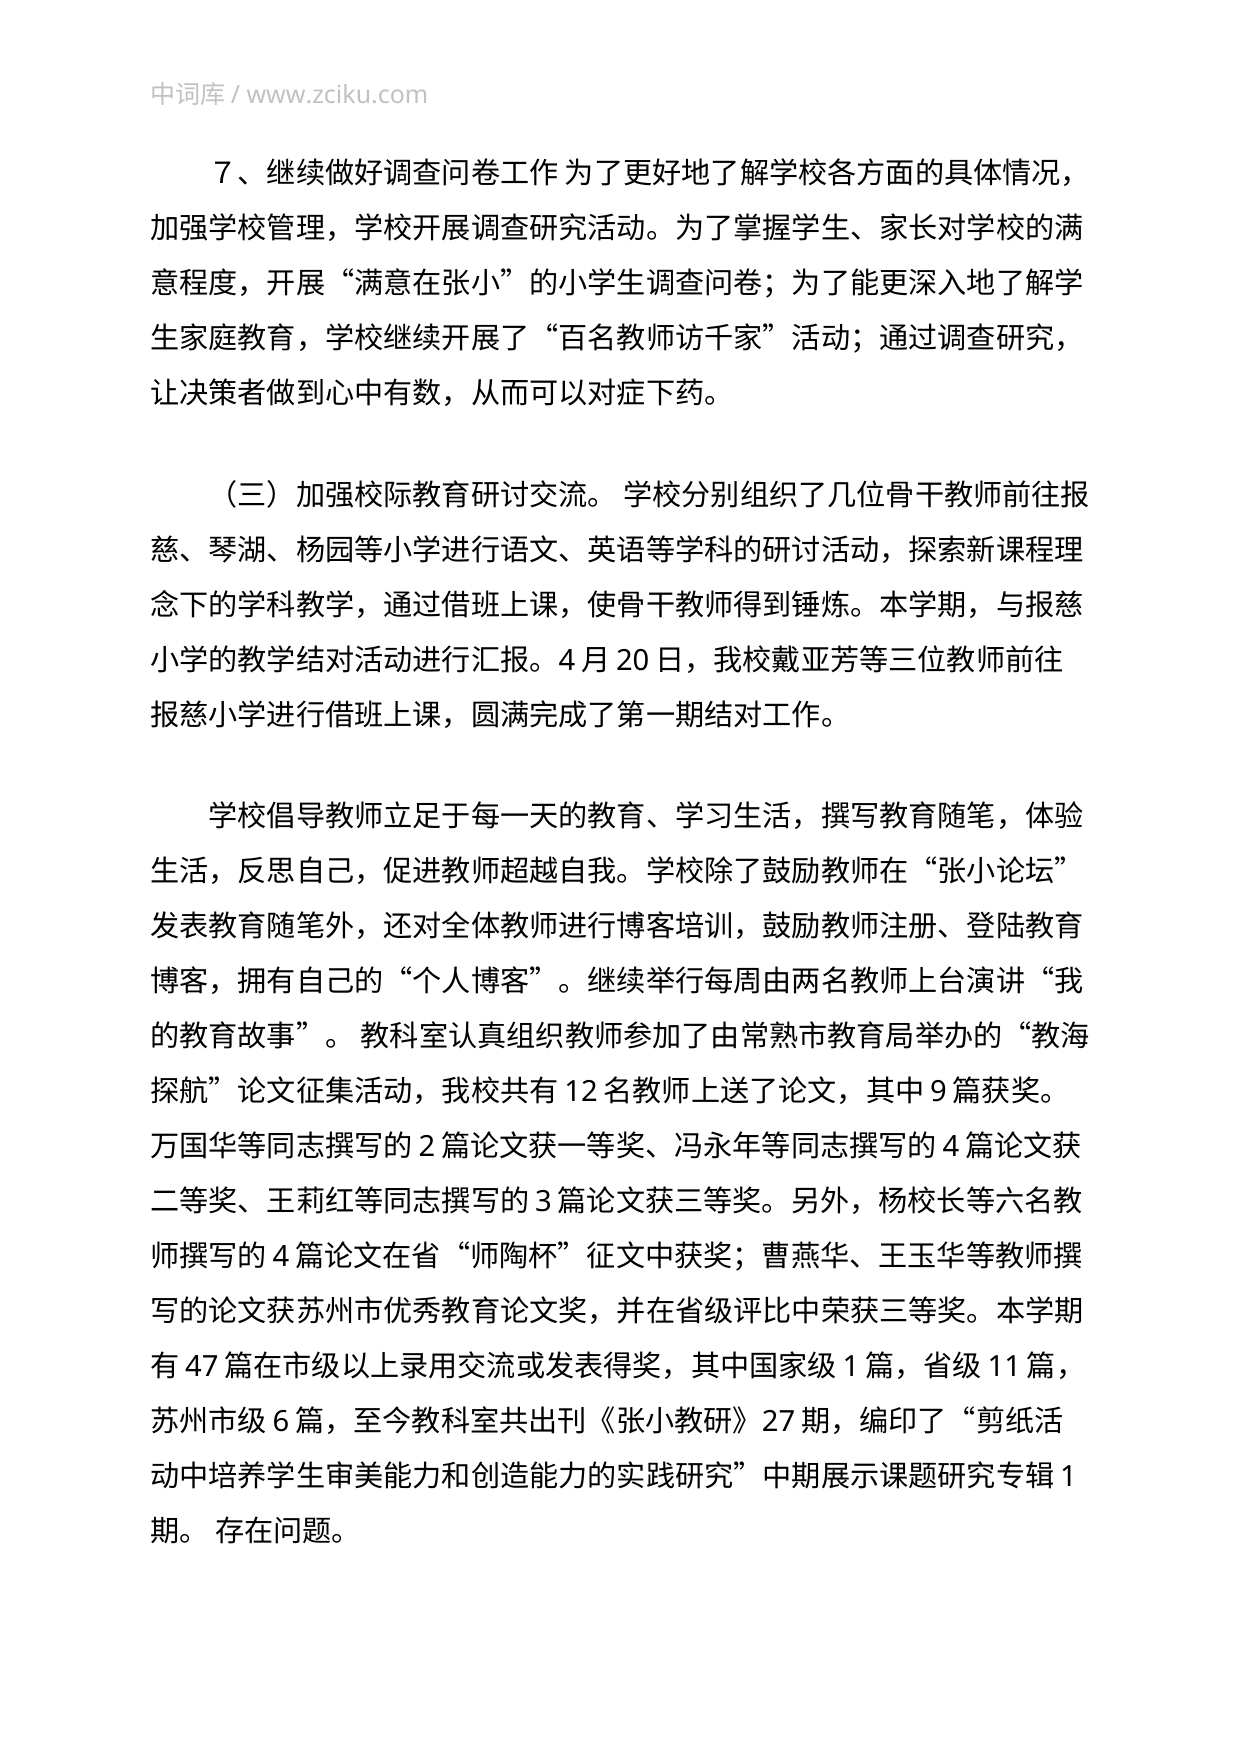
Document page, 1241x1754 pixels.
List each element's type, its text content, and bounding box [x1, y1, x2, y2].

text （三）加强校际教育研讨交流。 学校分别组织了几位骨干教师前往报慈、琴湖、杨园等小学进行语文、英语等学科的研讨活动，探索新课程理念下的学科教学，通过借班上课，使骨干教师得到锤炼。本学期，与报慈小学的教学结对活动进行汇报。4月20日，我校戴亚芳等三位教师前往报慈小学进行借班上课，圆满完成了第一期结对工作。 [150, 471, 1090, 733]
text ７、继续做好调查问卷工作 为了更好地了解学校各方面的具体情况，加强学校管理，学校开展调查研究活动。为了掌握学生、家长对学校的满意程度，开展“满意在张小”的小学生调查问卷；为了能更深入地了解学生家庭教育，学校继续开展了“百名教师访千家”活动；通过调查研究，让决策者做到心中有数，从而可以对症下药。 [150, 150, 1090, 412]
text 学校倡导教师立足于每一天的教育、学习生活，撰写教育随笔，体验生活，反思自己，促进教师超越自我。学校除了鼓励教师在“张小论坛”发表教育随笔外，还对全体教师进行博客培训，鼓励教师注册、登陆教育博客，拥有自己的“个人博客”。继续举行每周由两名教师上台演讲“我的教育故事”。 教科室认真组织教师参加了由常熟市教育局举办的“教海探航”论文征集活动，我校共有12名教师上送了论文，其中9篇获奖。万国华等同志撰写的2篇论文获一等奖、冯永年等同志撰写的4篇论文获二等奖、王莉红等同志撰写的3篇论文获三等奖。另外，杨校长等六名教师撰写的4篇论文在省“师陶杯”征文中获奖；曹燕华、王玉华等教师撰写的论文获苏州市优秀教育论文奖，并在省级评比中荣获三等奖。本学期有47篇在市级以上录用交流或发表得奖，其中国家级1篇，省级11篇，苏州市级6篇，至今教科室共出刊《张小教研》27期，编印了“剪纸活动中培养学生审美能力和创造能力的实践研究”中期展示课题研究专辑1期。 存在问题。 [150, 793, 1090, 1549]
